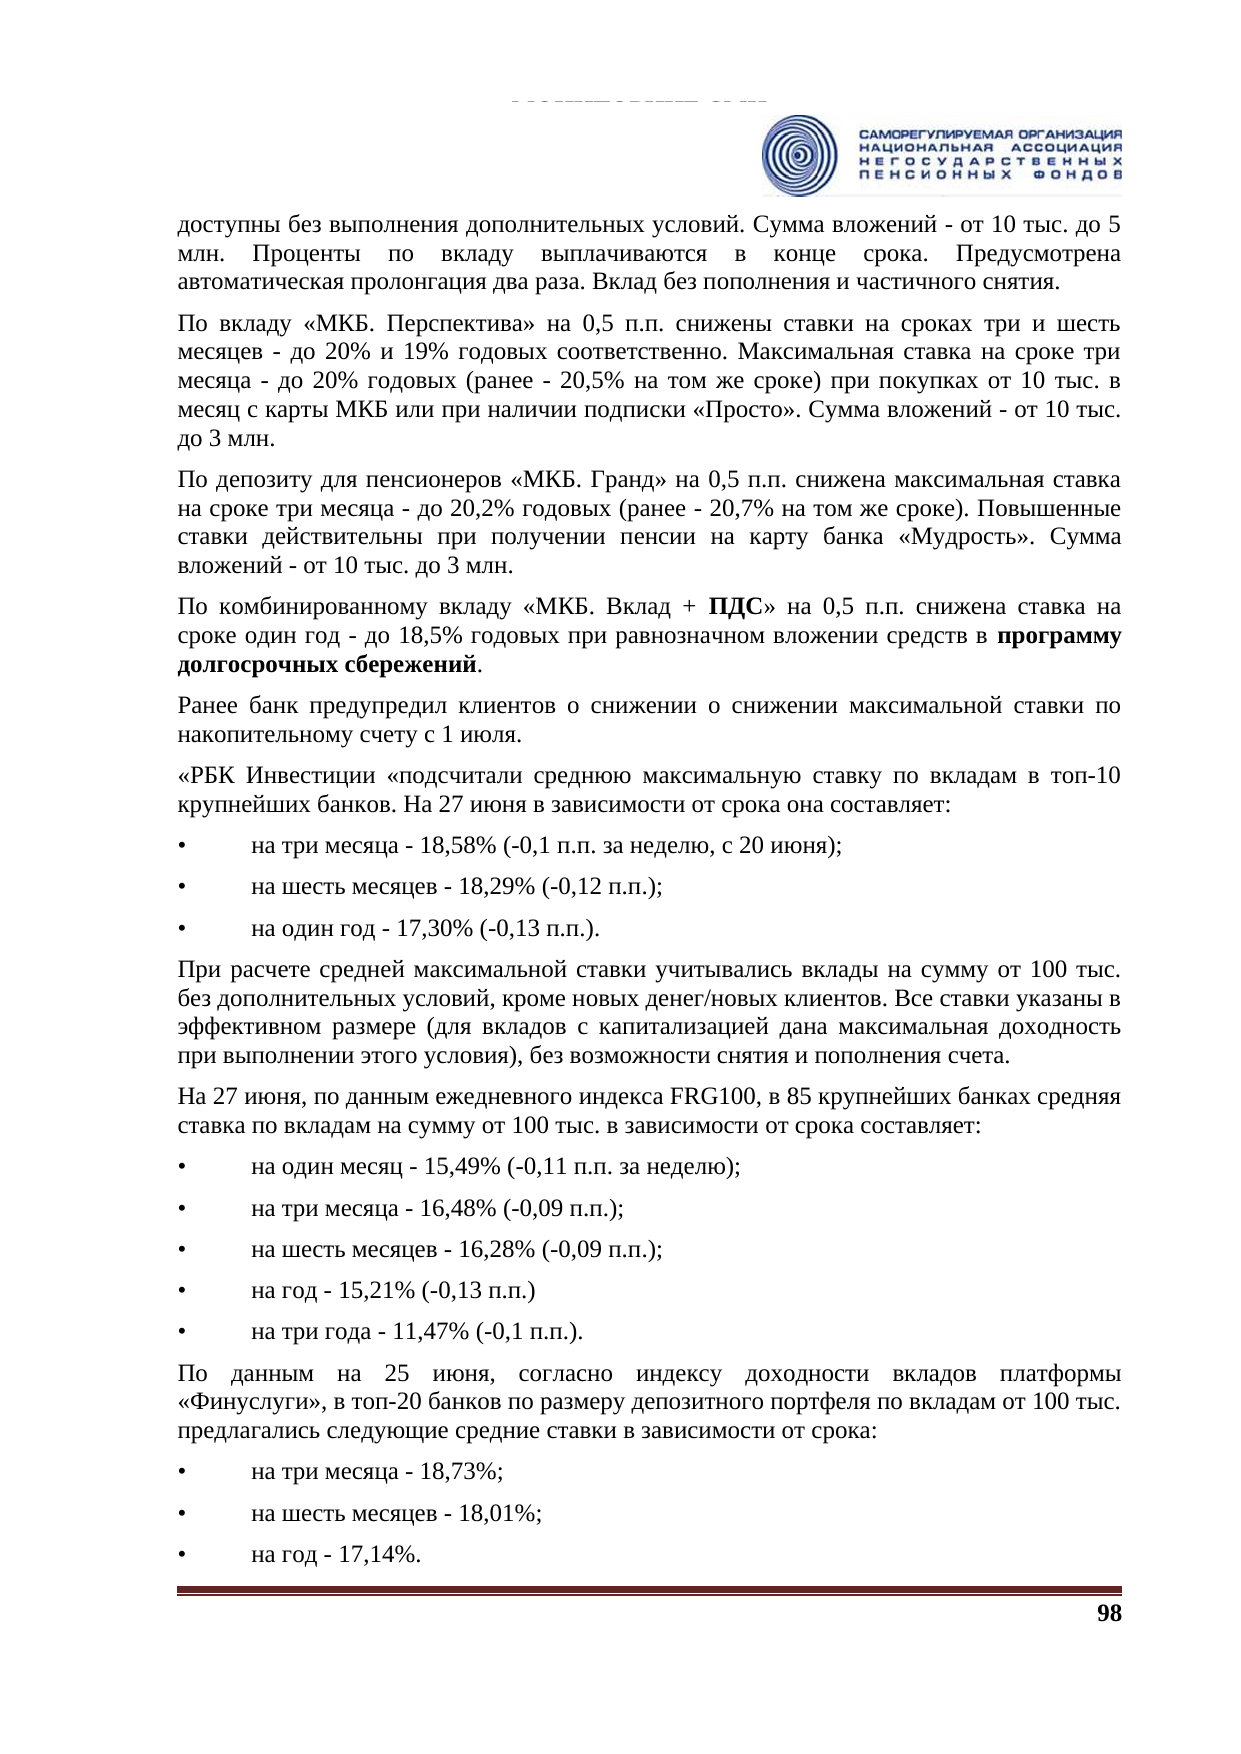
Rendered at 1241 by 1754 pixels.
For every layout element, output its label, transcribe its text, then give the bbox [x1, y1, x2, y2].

picture [762, 115, 1122, 197]
text На 27 июня, по данным ежедневного индекса FRG100, в 85 крупнейших банках средняя ставка по вкладам на сумму от 100 тыс. в зависимости от срока составляет: [177, 1081, 1122, 1139]
text По депозиту для пенсионеров «МКБ. Гранд» на 0,5 п.п. снижена максимальная ставка на сроке три месяца - до 20,2% годовых (ранее - 20,7% на том же сроке). Повышенные ставки действительны при получении пенсии на карту банка «Мудрость». Сумма вложений - от 10 тыс. до 3 млн. [177, 464, 1122, 579]
text • на три месяца - 18,73%; [177, 1456, 1122, 1485]
text • на три года - 11,47% (-0,1 п.п.). [177, 1316, 1122, 1345]
text • на год - 17,14%. [177, 1539, 1122, 1568]
text По данным на 25 июня, согласно индексу доходности вкладов платформы «Финуслуги», в топ-20 банков по размеру депозитного портфеля по вкладам от 100 тыс. предлагались следующие средние ставки в зависимости от срока: [177, 1358, 1122, 1444]
text • на год - 15,21% (-0,13 п.п.) [177, 1275, 1122, 1304]
text «РБК Инвестиции «подсчитали среднюю максимальную ставку по вкладам в топ-10 крупнейших банков. На 27 июня в зависимости от срока она составляет: [177, 760, 1122, 818]
text • на три месяца - 18,58% (-0,1 п.п. за неделю, с 20 июня); [177, 830, 1122, 859]
text • на один год - 17,30% (-0,13 п.п.). [177, 913, 1122, 941]
text По вкладу «МКБ. Перспектива» на 0,5 п.п. снижены ставки на сроках три и шесть месяцев - до 20% и 19% годовых соответственно. Максимальная ставка на сроке три месяца - до 20% годовых (ранее - 20,5% на том же сроке) при покупках от 10 тыс. в месяц с карты МКБ или при наличии подписки «Просто». Сумма вложений - от 10 тыс. до 3 млн. [177, 308, 1122, 451]
text • на шесть месяцев - 18,29% (-0,12 п.п.); [177, 871, 1122, 900]
text По комбинированному вкладу «МКБ. Вклад + ПДС» на 0,5 п.п. снижена ставка на сроке один год - до 18,5% годовых при равнозначном вложении средств в программу долгосрочных сбережений. [177, 591, 1122, 678]
text • на шесть месяцев - 18,01%; [177, 1498, 1122, 1526]
text Ранее банк предупредил клиентов о снижении о снижении максимальной ставки по накопительному счету с 1 июля. [177, 690, 1122, 748]
text • на один месяц - 15,49% (-0,11 п.п. за неделю); [177, 1151, 1122, 1180]
text • на три месяца - 16,48% (-0,09 п.п.); [177, 1193, 1122, 1221]
text • на шесть месяцев - 16,28% (-0,09 п.п.); [177, 1234, 1122, 1263]
text При расчете средней максимальной ставки учитывались вклады на сумму от 100 тыс. без дополнительных условий, кроме новых денег/новых клиентов. Все ставки указаны в эффективном размере (для вкладов с капитализацией дана максимальная доходность при выполнении этого условия), без возможности снятия и пополнения счета. [177, 954, 1122, 1069]
